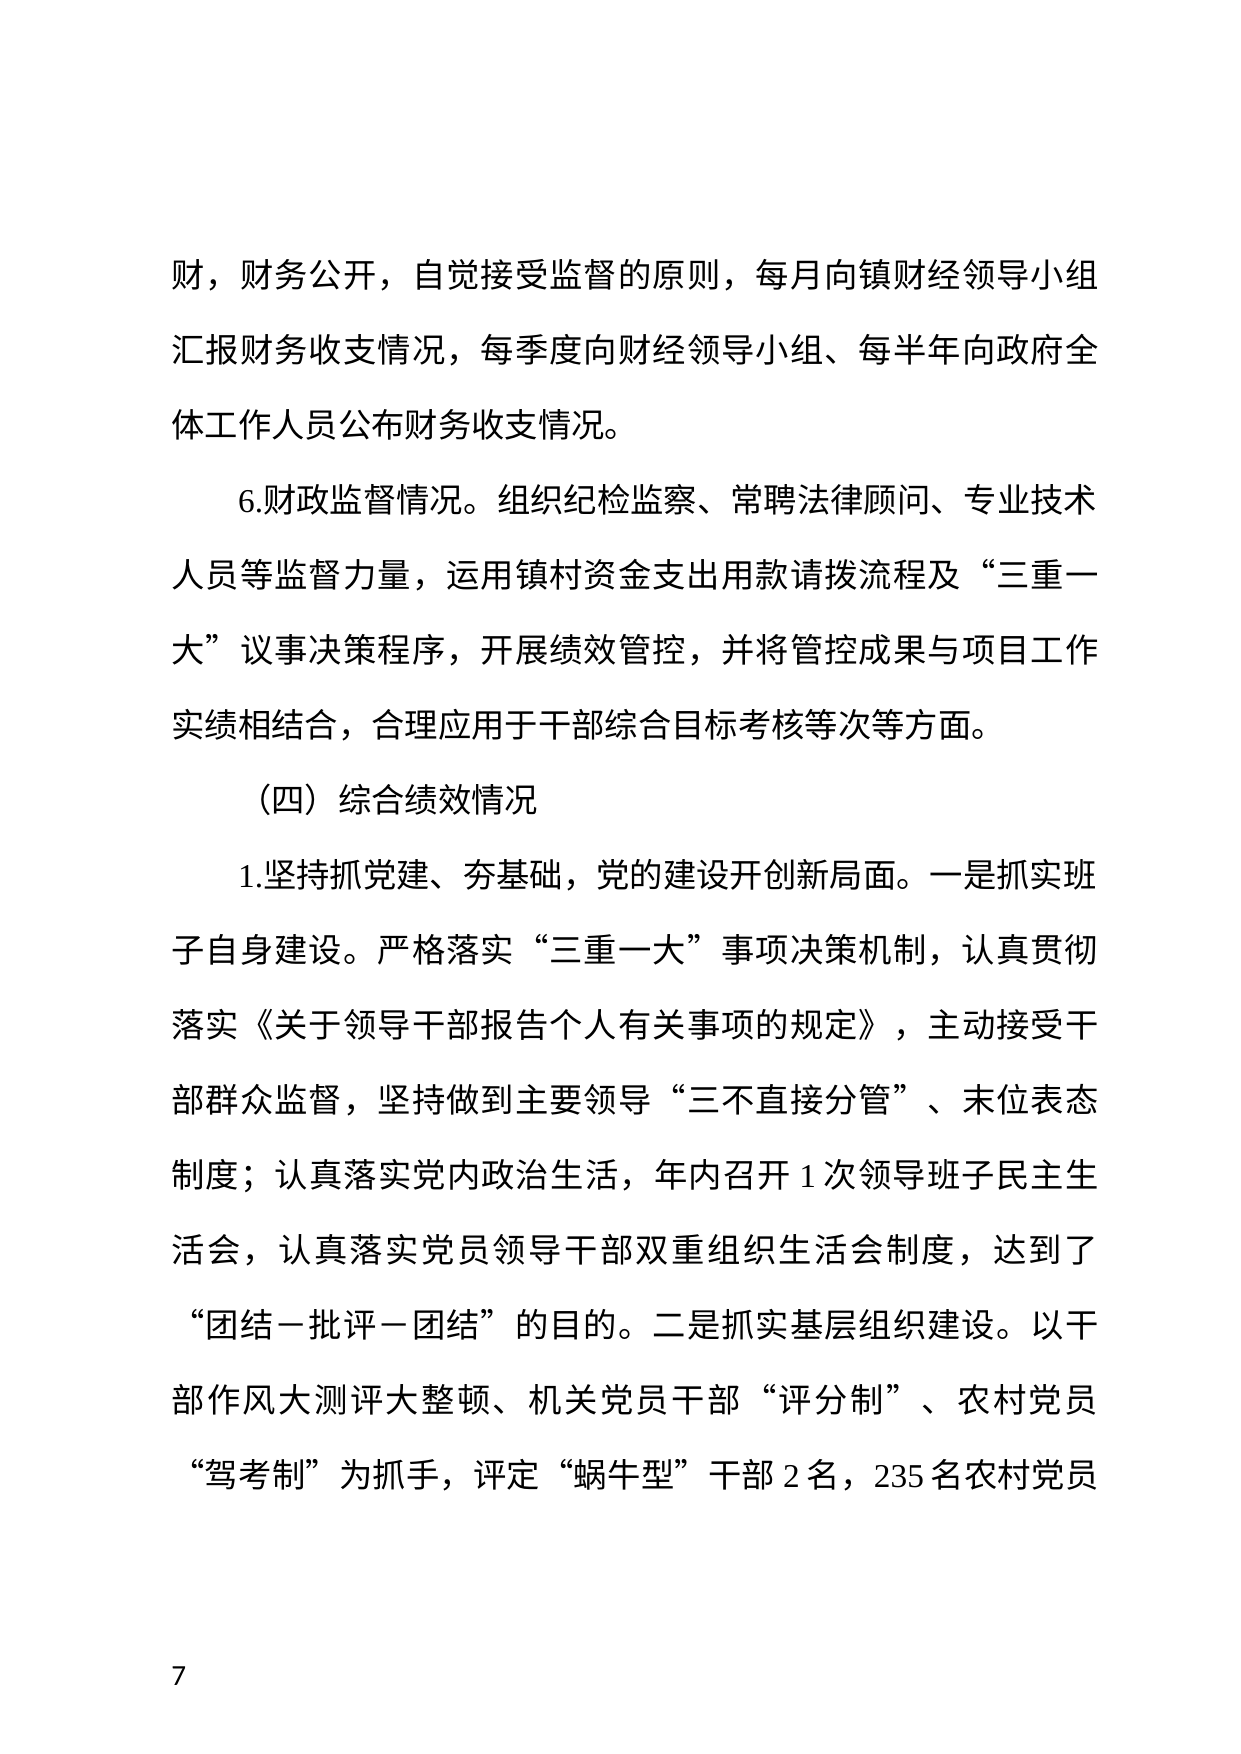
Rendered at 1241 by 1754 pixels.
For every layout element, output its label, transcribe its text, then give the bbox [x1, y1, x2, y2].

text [171, 236, 1098, 461]
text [171, 836, 1098, 1511]
text 6.财政监督情况。组织纪检监察、常聘法律顾问、专业技术人员等监督力量，运用镇村资金支出用款请拨流程及“三重一大”议事决策程序，开展绩效管控，并将管控成果与项目工作实绩相结合，合理应用于干部综合目标考核等次等方面。 [171, 461, 1098, 761]
text （四）综合绩效情况 [171, 761, 1098, 836]
